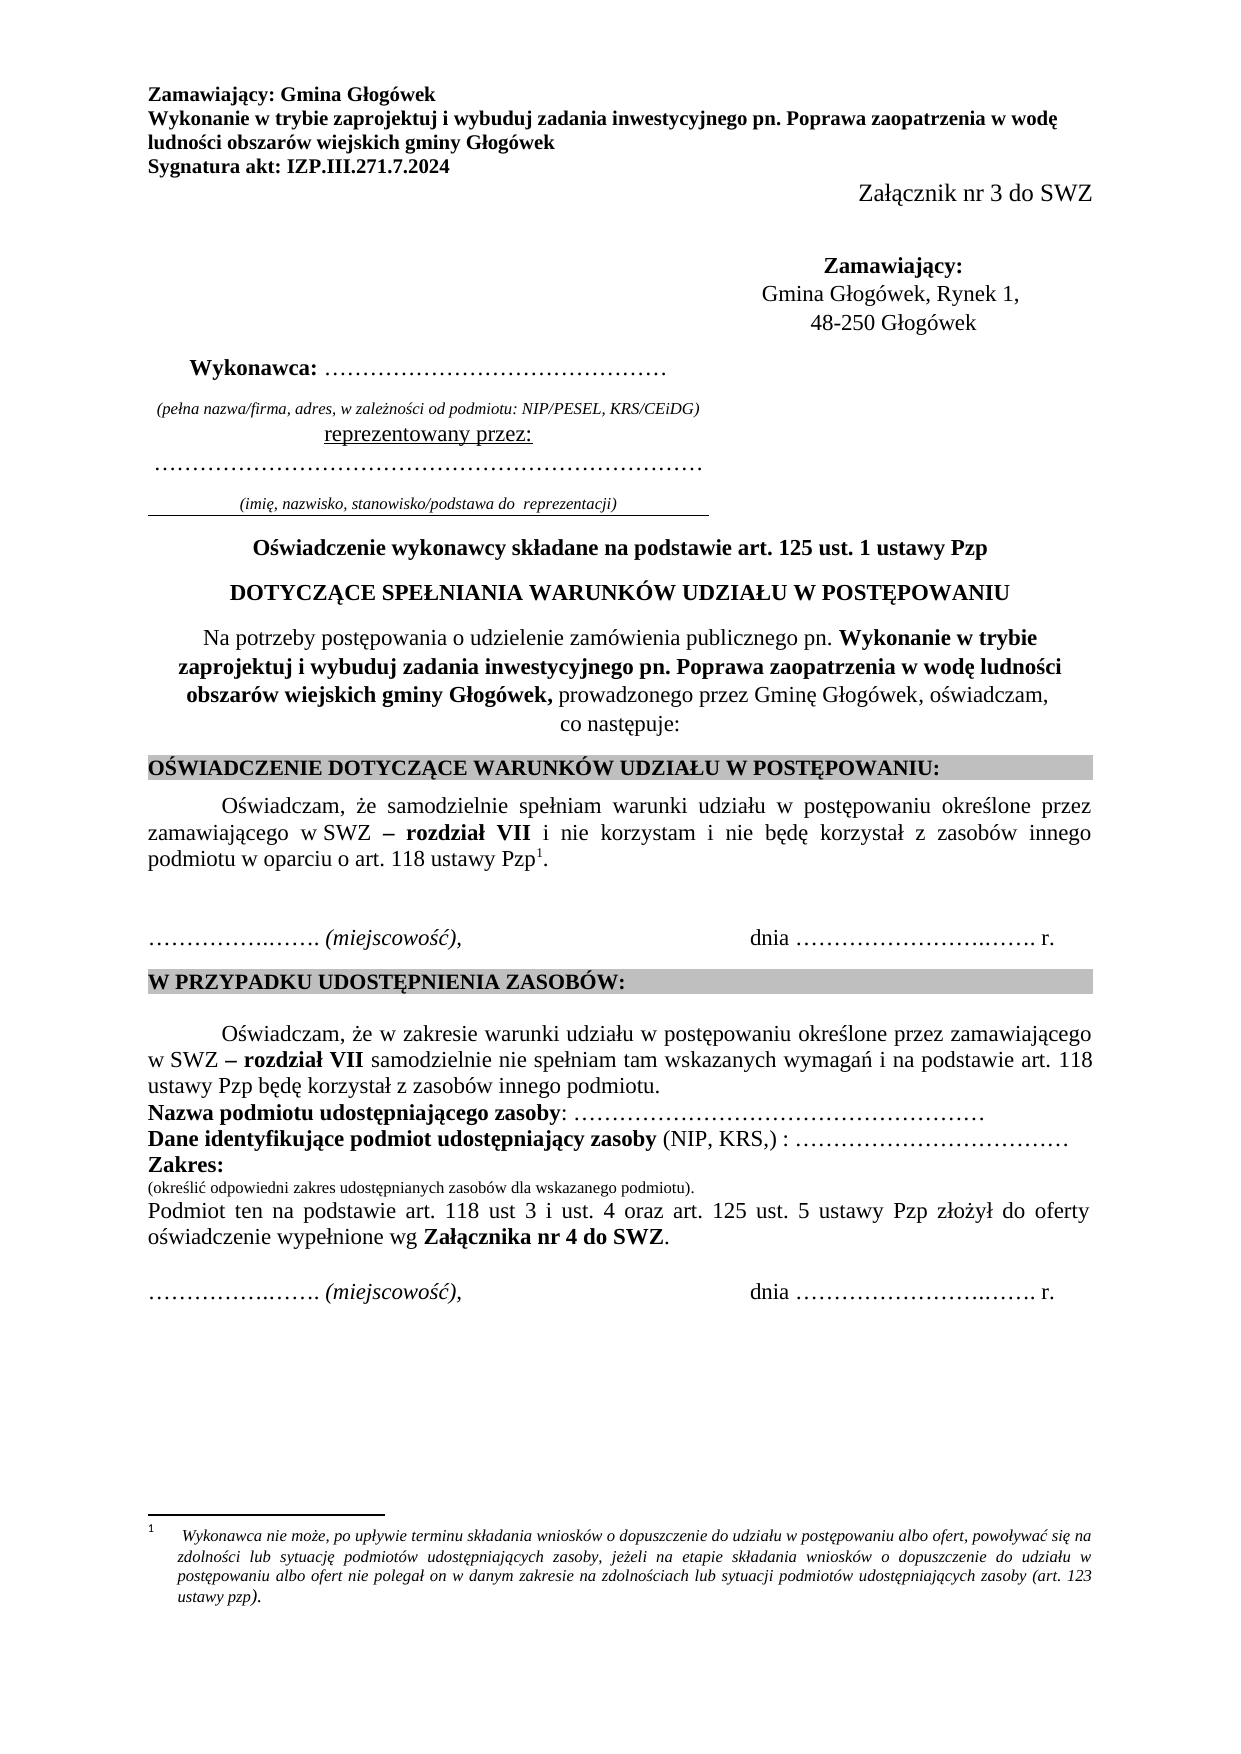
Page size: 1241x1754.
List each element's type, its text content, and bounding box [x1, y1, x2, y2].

text Dane identyfikujące podmiot udostępniający zasoby (NIP, KRS,) : ……………………………… [148, 1125, 1093, 1151]
text Załącznik nr 3 do SWZ [148, 178, 1093, 207]
text OŚWIADCZENIE DOTYCZĄCE WARUNKÓW UDZIAŁU W POSTĘPOWANIU: [148, 755, 1093, 780]
text Zakres: [148, 1151, 1093, 1178]
text Wykonawca: ……………………………………… [148, 354, 709, 380]
text Oświadczam, że samodzielnie spełniam warunki udziału w postępowaniu określone przez zamawiającego w SWZ – rozdział VII i nie korzystam i nie będę korzystał z zasobów innego podmiotu w oparciu o art. 118 ustawy Pzp. [148, 792, 1093, 872]
text Oświadczenie wykonawcy składane na podstawie art. 125 ust. 1 ustawy Pzp [148, 534, 1093, 560]
text (pełna nazwa/firma, adres, w zależności od podmiotu: NIP/PESEL, KRS/CEiDG) reprezentowany przez: ……………………………………………………………… [148, 399, 709, 475]
text Zamawiający: [694, 252, 1093, 278]
text Na potrzeby postępowania o udzielenie zamówienia publicznego pn. Wykonanie w trybie zaprojektuj i wybuduj zadania inwestycyjnego pn. Poprawa zaopatrzenia w wodę ludności obszarów wiejskich gminy Głogówek, prowadzonego przez Gminę Głogówek, oświadczam, co następuje: [148, 624, 1093, 736]
text …………….……. (miejscowość), dnia …………………….……. r. [148, 1278, 1093, 1304]
text Podmiot ten na podstawie art. 118 ust 3 i ust. 4 oraz art. 125 ust. 5 ustawy Pzp złożył do oferty oświadczenie wypełnione wg Załącznika nr 4 do SWZ. [148, 1197, 1093, 1250]
text …………….……. (miejscowość), dnia …………………….……. r. [148, 924, 1093, 951]
text Nazwa podmiotu udostępniającego zasoby: ……………………………………………… [148, 1099, 1093, 1125]
text W PRZYPADKU UDOSTĘPNIENIA ZASOBÓW: [148, 969, 1093, 994]
text (imię, nazwisko, stanowisko/podstawa do reprezentacji) [148, 494, 709, 515]
text Gmina Głogówek, Rynek 1, 48-250 Głogówek [694, 280, 1093, 335]
text (określić odpowiedni zakres udostępnianych zasobów dla wskazanego podmiotu). [148, 1178, 1093, 1197]
text DOTYCZĄCE SPEŁNIANIA WARUNKÓW UDZIAŁU W POSTĘPOWANIU [148, 579, 1093, 606]
text Oświadczam, że w zakresie warunki udziału w postępowaniu określone przez zamawiającego w SWZ – rozdział VII samodzielnie nie spełniam tam wskazanych wymagań i na podstawie art. 118 ustawy Pzp będę korzystał z zasobów innego podmiotu. [148, 1020, 1093, 1099]
